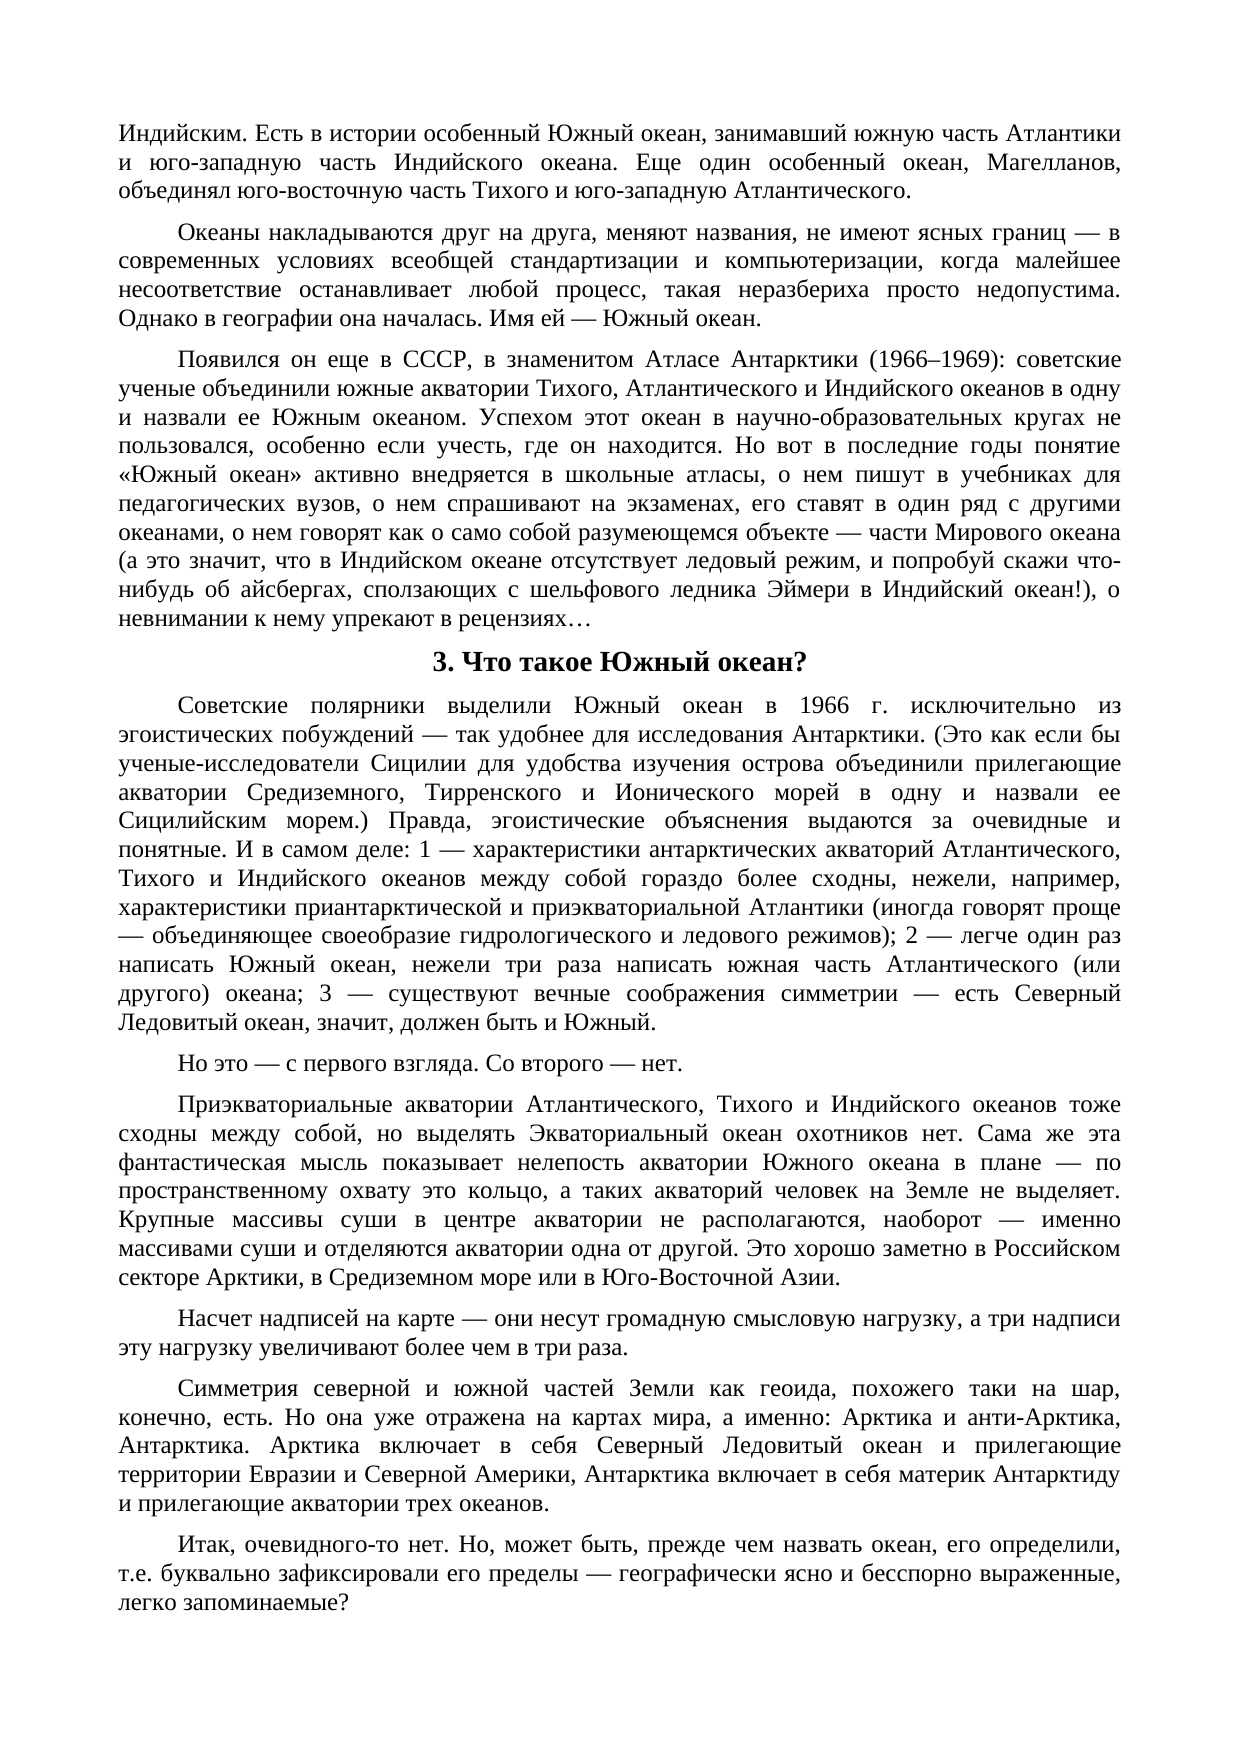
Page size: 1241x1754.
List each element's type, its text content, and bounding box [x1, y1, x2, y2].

text Итак, очевидного-то нет. Но, может быть, прежде чем назвать океан, его определили, т.е. буквально зафиксировали его пределы — географически ясно и бесспорно выраженные, легко запоминаемые? [118, 1529, 1122, 1615]
text Симметрия северной и южной частей Земли как геоида, похожего таки на шар, конечно, есть. Но она уже отражена на картах мира, а именно: Арктика и анти-Арктика, Антарктика. Арктика включает в себя Северный Ледовитый океан и прилегающие территории Евразии и Северной Америки, Антарктика включает в себя материк Антарктиду и прилегающие акватории трех океанов. [118, 1373, 1122, 1517]
text Приэкваториальные акватории Атлантического, Тихого и Индийского океанов тоже сходны между собой, но выделять Экваториальный океан охотников нет. Сама же эта фантастическая мысль показывает нелепость акватории Южного океана в плане — по пространственному охвату это кольцо, а таких акваторий человек на Земле не выделяет. Крупные массивы суши в центре акватории не располагаются, наоборот — именно массивами суши и отделяются акватории одна от другой. Это хорошо заметно в Российском секторе Арктики, в Средиземном море или в Юго-Восточной Азии. [118, 1089, 1122, 1290]
text Океаны накладываются друг на друга, меняют названия, не имеют ясных границ — в современных условиях всеобщей стандартизации и компьютеризации, когда малейшее несоответствие останавливает любой процесс, такая неразбериха просто недопустима. Однако в географии она началась. Имя ей — Южный океан. [118, 217, 1122, 332]
text Советские полярники выделили Южный океан в . исключительно из эгоистических побуждений — так удобнее для исследования Антарктики. (Это как если бы ученые-исследователи Сицилии для удобства изучения острова объединили прилегающие акватории Средиземного, Тирренского и Ионического морей в одну и назвали ее Сицилийским морем.) Правда, эгоистические объяснения выдаются за очевидные и понятные. И в самом деле: 1 — характеристики антарктических акваторий Атлантического, Тихого и Индийского океанов между собой гораздо более сходны, нежели, например, характеристики приантарктической и приэкваториальной Атлантики (иногда говорят проще — объединяющее своеобразие гидрологического и ледового режимов); 2 — легче один раз написать Южный океан, нежели три раза написать южная часть Атлантического (или другого) океана; 3 — существуют вечные соображения симметрии — есть Северный Ледовитый океан, значит, должен быть и Южный. [118, 690, 1122, 1035]
text Но это — с первого взгляда. Со второго — нет. [118, 1048, 1122, 1077]
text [118, 118, 1122, 204]
text 3. Что такое Южный океан? [118, 644, 1122, 678]
text Появился он еще в СССР, в знаменитом Атласе Антарктики (1966–1969): советские ученые объединили южные акватории Тихого, Атлантического и Индийского океанов в одну и назвали ее Южным океаном. Успехом этот океан в научно-образовательных кругах не пользовался, особенно если учесть, где он находится. Но вот в последние годы понятие «Южный океан» активно внедряется в школьные атласы, о нем пишут в учебниках для педагогических вузов, о нем спрашивают на экзаменах, его ставят в один ряд с другими океанами, о нем говорят как о само собой разумеющемся объекте — части Мирового океана (а это значит, что в Индийском океане отсутствует ледовый режим, и попробуй скажи что-нибудь об айсбергах, сползающих с шельфового ледника Эймери в Индийский океан!), о невнимании к нему упрекают в рецензиях… [118, 344, 1122, 632]
text Насчет надписей на карте — они несут громадную смысловую нагрузку, а три надписи эту нагрузку увеличивают более чем в три раза. [118, 1303, 1122, 1360]
